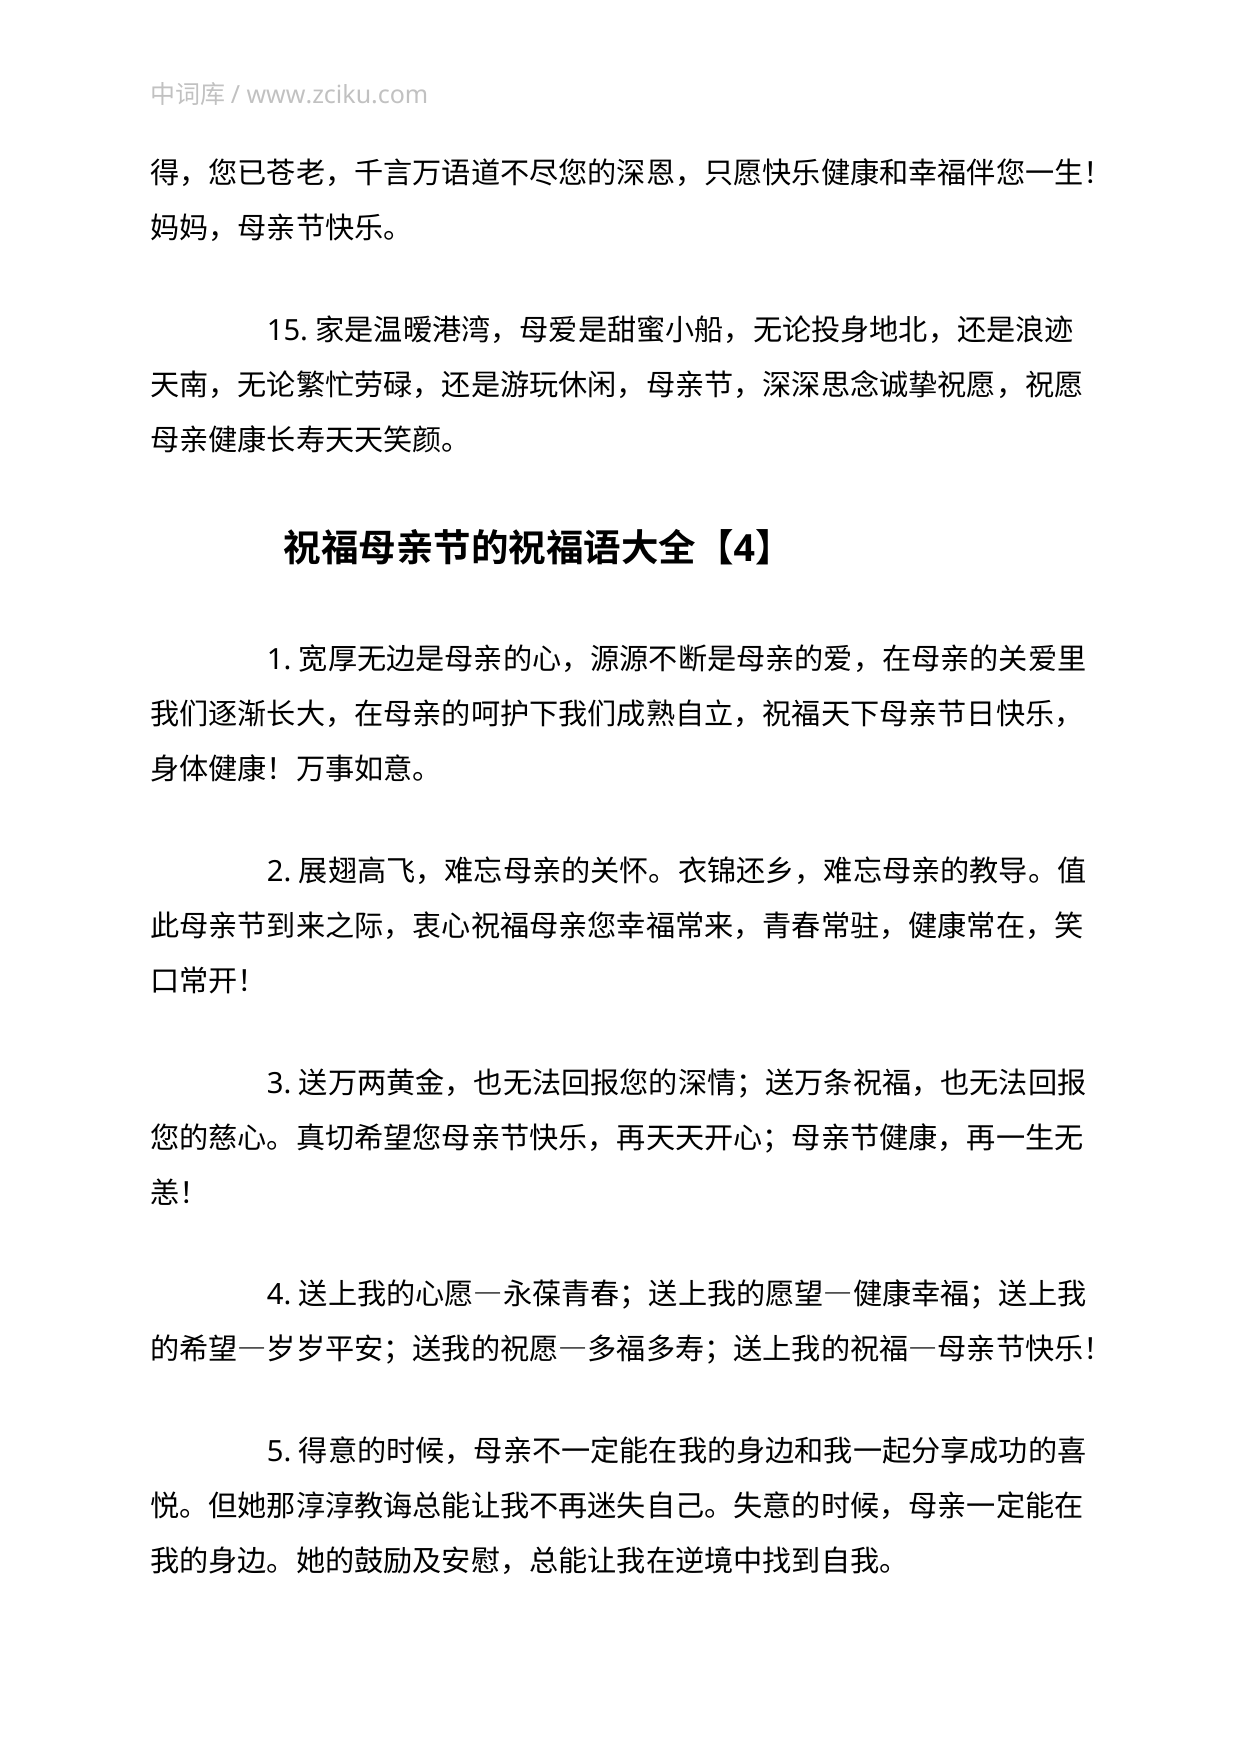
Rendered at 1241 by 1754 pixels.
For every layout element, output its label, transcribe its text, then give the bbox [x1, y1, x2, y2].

text 5. 得意的时候，母亲不一定能在我的身边和我一起分享成功的喜悦。但她那淳淳教诲总能让我不再迷失自己。失意的时候，母亲一定能在我的身边。她的鼓励及安慰，总能让我在逆境中找到自我。 [150, 1428, 1090, 1580]
text 2. 展翅高飞，难忘母亲的关怀。衣锦还乡，难忘母亲的教导。值此母亲节到来之际，衷心祝福母亲您幸福常来，青春常驻，健康常在，笑口常开！ [150, 848, 1090, 1000]
text 1. 宽厚无边是母亲的心，源源不断是母亲的爱，在母亲的关爱里我们逐渐长大，在母亲的呵护下我们成熟自立，祝福天下母亲节日快乐，身体健康！万事如意。 [150, 636, 1090, 788]
text 15. 家是温暧港湾，母爱是甜蜜小船，无论投身地北，还是浪迹天南，无论繁忙劳碌，还是游玩休闲，母亲节，深深思念诚挚祝愿，祝愿母亲健康长寿天天笑颜。 [150, 307, 1090, 459]
text 4. 送上我的心愿—永葆青春；送上我的愿望—健康幸福；送上我的希望—岁岁平安；送我的祝愿—多福多寿；送上我的祝福—母亲节快乐！ [150, 1271, 1090, 1368]
text 3. 送万两黄金，也无法回报您的深情；送万条祝福，也无法回报您的慈心。真切希望您母亲节快乐，再天天开心；母亲节健康，再一生无恙！ [150, 1059, 1090, 1211]
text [150, 150, 1090, 247]
text 祝福母亲节的祝福语大全【4】 [150, 518, 1090, 573]
